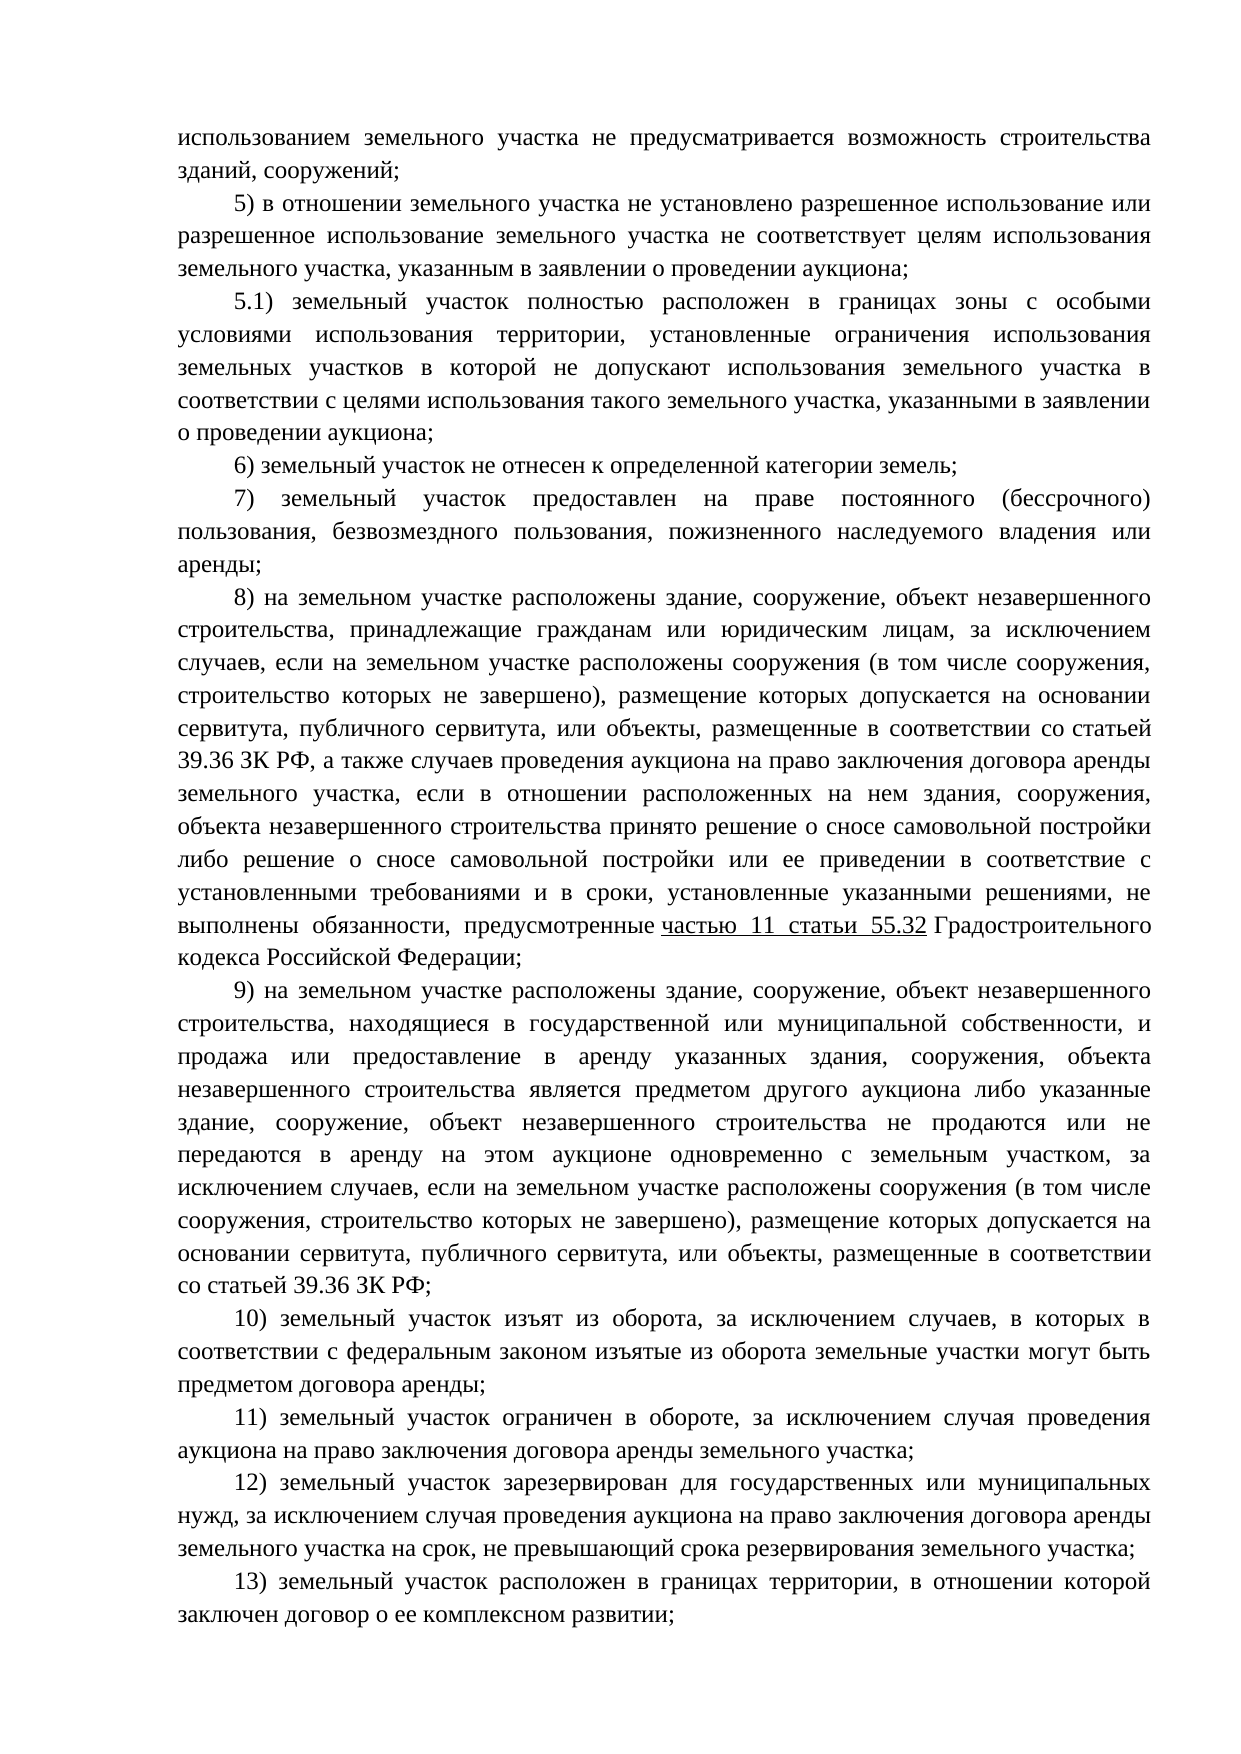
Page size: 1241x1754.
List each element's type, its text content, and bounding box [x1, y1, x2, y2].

text 10) земельный участок изъят из оборота, за исключением случаев, в которых в соответствии с федеральным законом изъятые из оборота земельные участки могут быть предметом договора аренды; [177, 1299, 1152, 1398]
text 5.1) земельный участок полностью расположен в границах зоны с особыми условиями использования территории, установленные ограничения использования земельных участков в которой не допускают использования земельного участка в соответствии с целями использования такого земельного участка, указанными в заявлении о проведении аукциона; [177, 282, 1152, 446]
text 12) земельный участок зарезервирован для государственных или муниципальных нужд, за исключением случая проведения аукциона на право заключения договора аренды земельного участка на срок, не превышающий срока резервирования земельного участка; [177, 1463, 1152, 1562]
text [177, 118, 1152, 184]
text 11) земельный участок ограничен в обороте, за исключением случая проведения аукциона на право заключения договора аренды земельного участка; [177, 1398, 1152, 1463]
text 8) на земельном участке расположены здание, сооружение, объект незавершенного строительства, принадлежащие гражданам или юридическим лицам, за исключением случаев, если на земельном участке расположены сооружения (в том числе сооружения, строительство которых не завершено), размещение которых допускается на основании сервитута, публичного сервитута, или объекты, размещенные в соответствии со статьей 39.36 ЗК РФ, а также случаев проведения аукциона на право заключения договора аренды земельного участка, если в отношении расположенных на нем здания, сооружения, объекта незавершенного строительства принято решение о сносе самовольной постройки либо решение о сносе самовольной постройки или ее приведении в соответствие с установленными требованиями и в сроки, установленные указанными решениями, не выполнены обязанности, предусмотренные частью 11 статьи 55.32 Градостроительного кодекса Российской Федерации; [177, 577, 1152, 971]
text 6) земельный участок не отнесен к определенной категории земель; [177, 446, 1152, 479]
text 5) в отношении земельного участка не установлено разрешенное использование или разрешенное использование земельного участка не соответствует целям использования земельного участка, указанным в заявлении о проведении аукциона; [177, 184, 1152, 282]
text 7) земельный участок предоставлен на праве постоянного (бессрочного) пользования, безвозмездного пользования, пожизненного наследуемого владения или аренды; [177, 479, 1152, 577]
text 9) на земельном участке расположены здание, сооружение, объект незавершенного строительства, находящиеся в государственной или муниципальной собственности, и продажа или предоставление в аренду указанных здания, сооружения, объекта незавершенного строительства является предметом другого аукциона либо указанные здание, сооружение, объект незавершенного строительства не продаются или не передаются в аренду на этом аукционе одновременно с земельным участком, за исключением случаев, если на земельном участке расположены сооружения (в том числе сооружения, строительство которых не завершено), размещение которых допускается на основании сервитута, публичного сервитута, или объекты, размещенные в соответствии со статьей 39.36 ЗК РФ; [177, 971, 1152, 1299]
text 13) земельный участок расположен в границах территории, в отношении которой заключен договор о ее комплексном развитии; [177, 1562, 1152, 1627]
